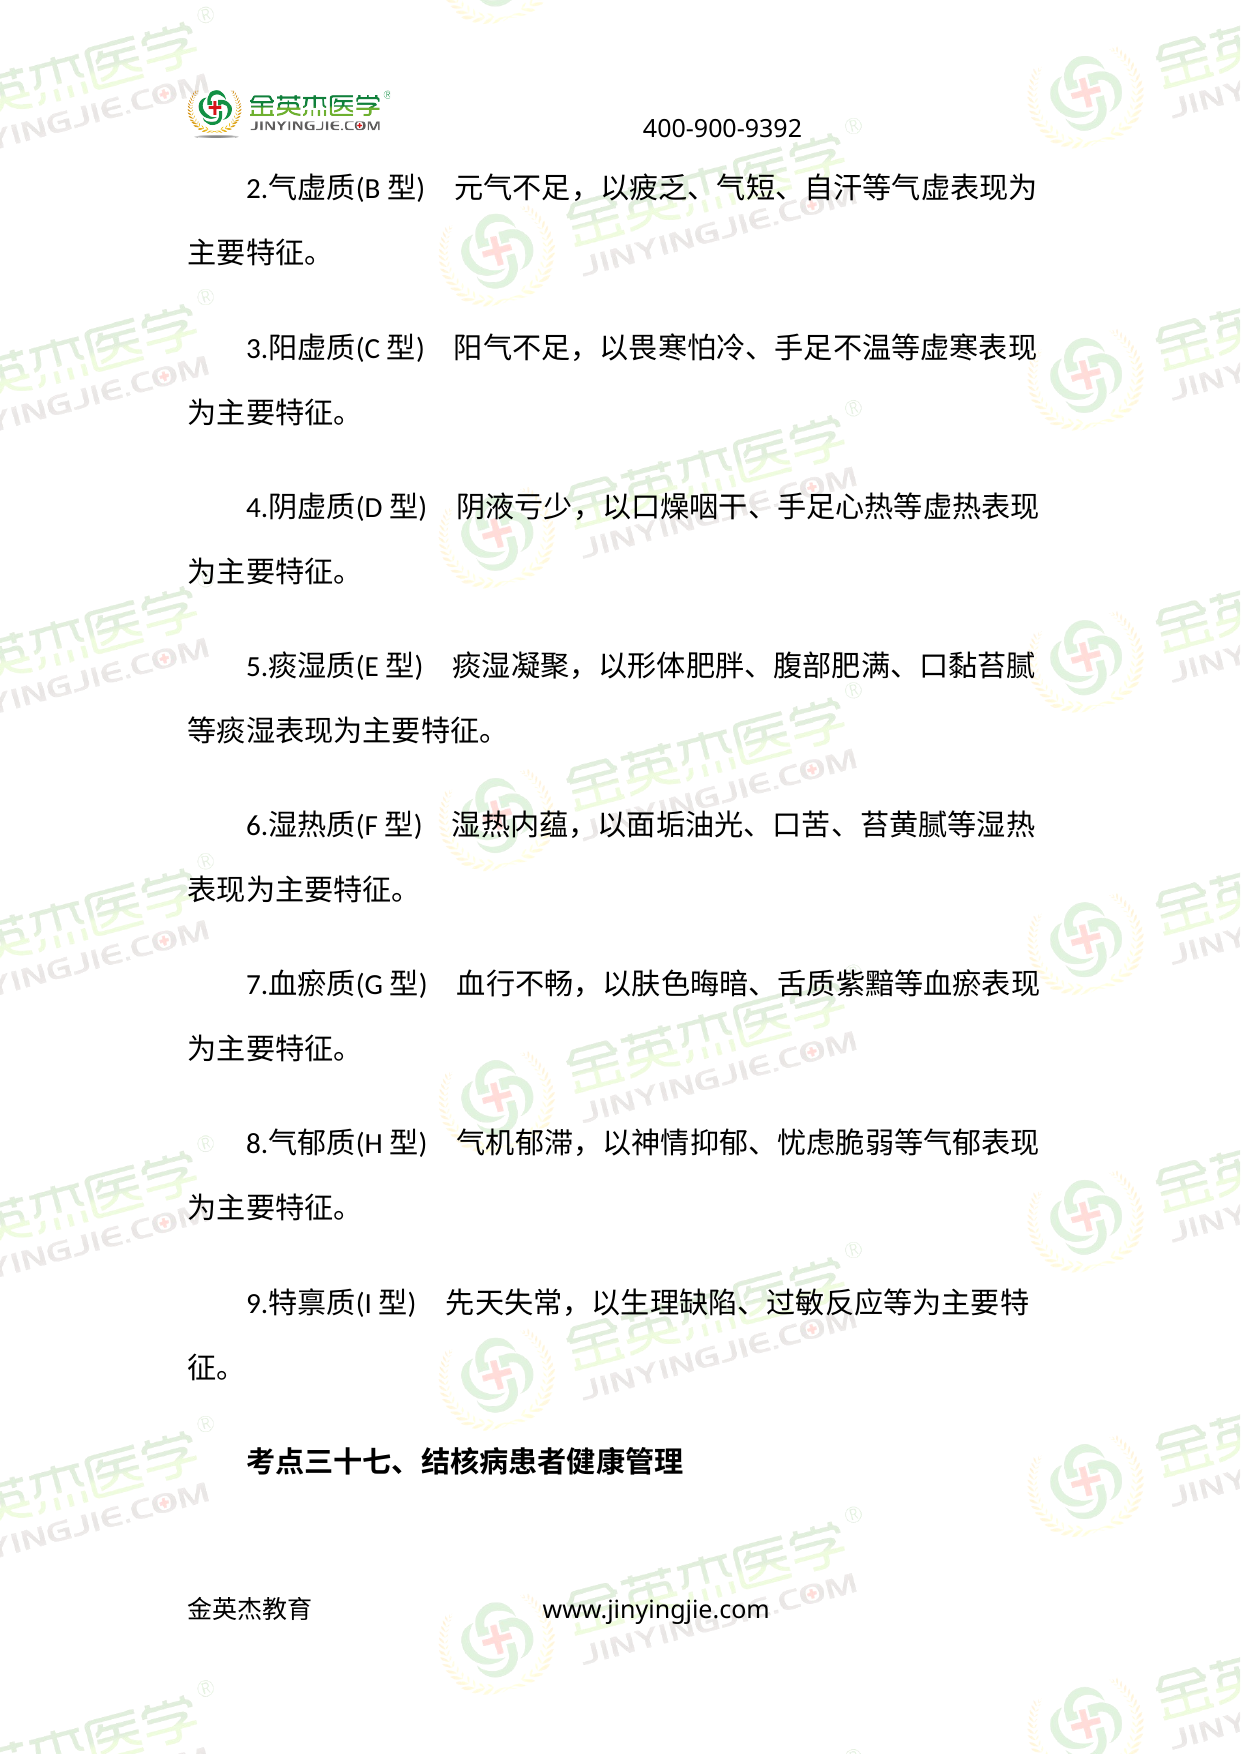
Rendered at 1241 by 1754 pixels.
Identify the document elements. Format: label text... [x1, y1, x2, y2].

text 3.阳虚质(C 型) 阳气不足，以畏寒怕冷、手足不温等虚寒表现为主要特征。 [187, 313, 1053, 443]
text 6.湿热质(F 型) 湿热内蕴，以面垢油光、口苦、苔黄腻等湿热表现为主要特征。 [187, 790, 1053, 920]
text 考点三十七、结核病患者健康管理 [187, 1427, 1053, 1492]
text 8.气郁质(H 型) 气机郁滞，以神情抑郁、忧虑脆弱等气郁表现为主要特征。 [187, 1109, 1053, 1239]
text 2.气虚质(B 型) 元气不足，以疲乏、气短、自汗等气虚表现为主要特征。 [187, 154, 1053, 284]
picture [187, 90, 390, 138]
text 5.痰湿质(E 型) 痰湿凝聚，以形体肥胖、腹部肥满、口黏苔腻等痰湿表现为主要特征。 [187, 631, 1053, 761]
text 7.血瘀质(G 型) 血行不畅，以肤色晦暗、舌质紫黯等血瘀表现为主要特征。 [187, 949, 1053, 1079]
text 9.特禀质(I 型) 先天失常，以生理缺陷、过敏反应等为主要特征。 [187, 1268, 1053, 1398]
text 4.阴虚质(D 型) 阴液亏少，以口燥咽干、手足心热等虚热表现为主要特征。 [187, 472, 1053, 602]
